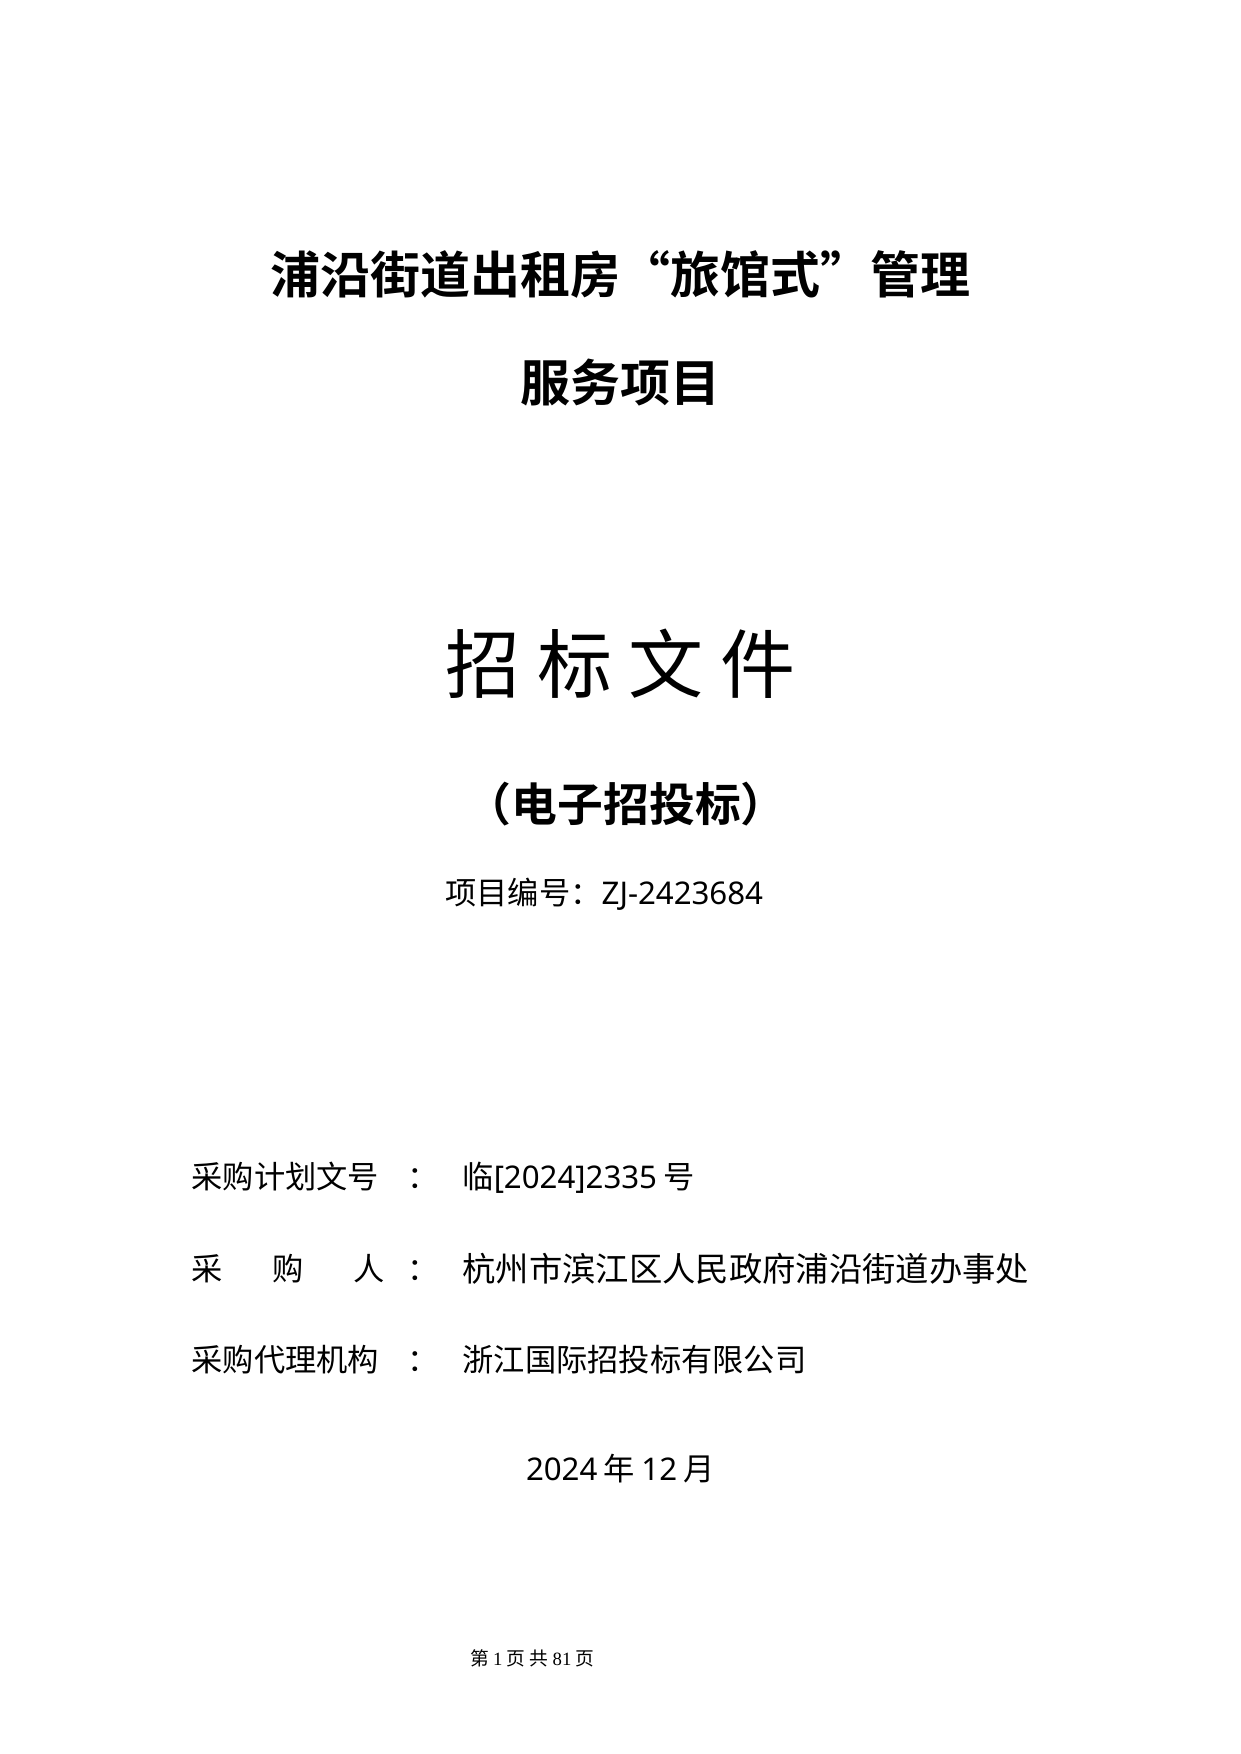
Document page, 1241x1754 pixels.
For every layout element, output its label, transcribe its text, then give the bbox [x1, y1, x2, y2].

text （电子招投标） [148, 768, 1092, 834]
table_cell 杭州市滨江区人民政府浦沿街道办事处 [451, 1227, 1060, 1319]
table_cell 采购人 [180, 1227, 396, 1319]
text 招 标 文 件 [148, 605, 1092, 714]
table_header ： [396, 1135, 451, 1227]
text 服务项目 [148, 343, 1092, 416]
text 项目编号：ZJ-2423684 [148, 868, 1092, 913]
table_cell 2024年12月 [180, 1410, 1060, 1502]
table_header 采购计划文号 [180, 1135, 396, 1227]
table_header 临[2024]2335号 [451, 1135, 1060, 1227]
table_cell ： [396, 1227, 451, 1319]
table_cell ： [396, 1319, 451, 1410]
table_cell 采购代理机构 [180, 1319, 396, 1410]
table_cell 浙江国际招投标有限公司 [451, 1319, 1060, 1410]
text 浦沿街道出租房“旅馆式”管理 [148, 235, 1092, 307]
